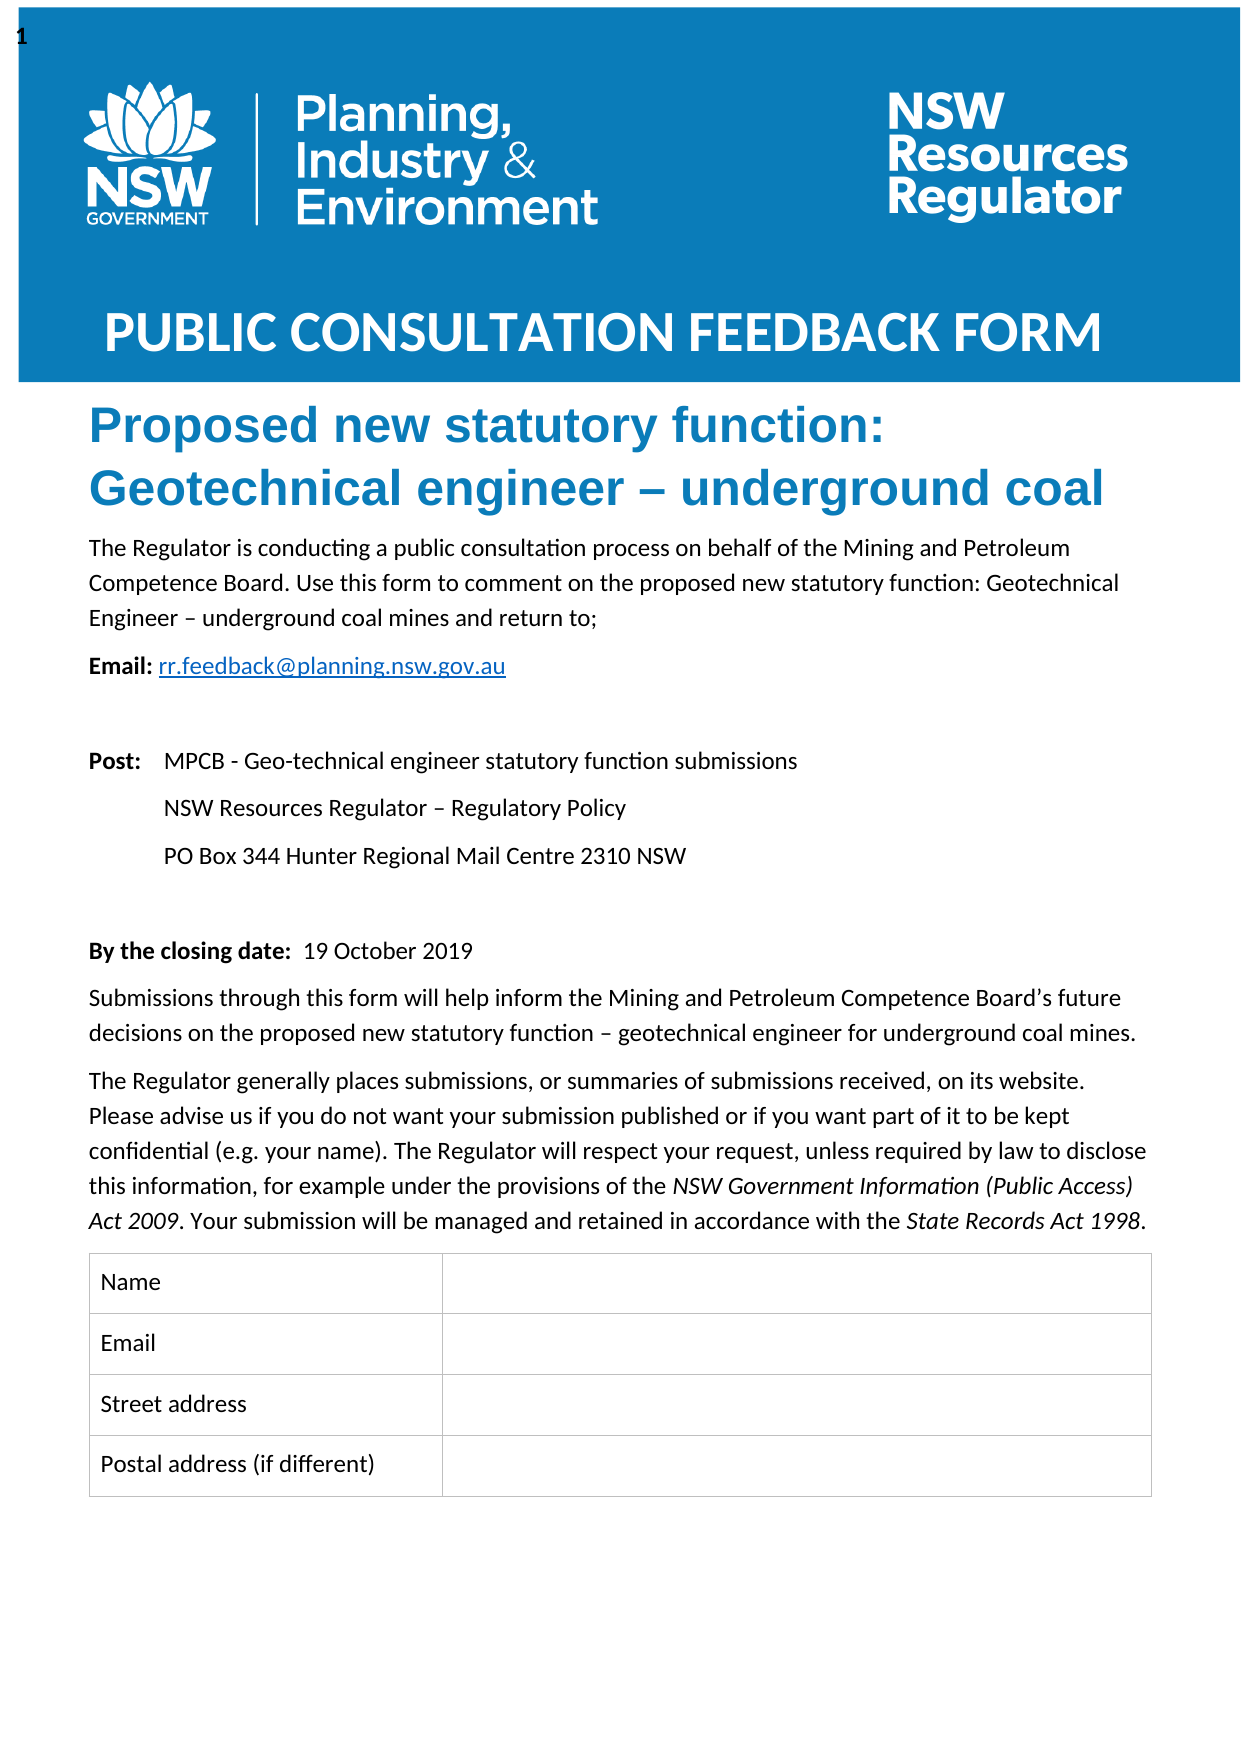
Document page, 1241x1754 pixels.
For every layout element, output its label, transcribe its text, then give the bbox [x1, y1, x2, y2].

table_cell Postal address (if different) [90, 1436, 442, 1496]
picture [1025, 187, 1049, 213]
table_cell Email [90, 1314, 442, 1374]
picture [1013, 177, 1020, 212]
picture [298, 96, 325, 130]
table_cell Street address [90, 1375, 442, 1435]
picture [1078, 145, 1104, 171]
picture [149, 105, 174, 154]
picture [153, 213, 158, 224]
picture [356, 198, 382, 224]
picture [126, 85, 139, 104]
picture [919, 187, 945, 213]
picture [191, 213, 196, 224]
picture [954, 93, 1004, 128]
picture [199, 213, 208, 224]
picture [1035, 145, 1051, 170]
picture [340, 141, 367, 178]
picture [471, 104, 497, 138]
picture [161, 86, 174, 103]
picture [1053, 181, 1070, 213]
picture [948, 187, 975, 222]
picture [1004, 145, 1028, 171]
text The Regulator is conducting a public consultation process on behalf of the Mining and Petroleum Competence Board. Use this form to comment on the proposed new statutory function: Geotechnical Engineer – underground coal mines and return to; [89, 532, 1152, 633]
picture [948, 145, 968, 171]
text Email: rr.feedback@planning.nsw.gov.au [89, 650, 1152, 681]
picture [312, 151, 335, 177]
picture [84, 127, 120, 153]
text Post: MPCB - Geo-technical engineer statutory function submissions [89, 745, 1152, 776]
text By the closing date: 19 October 2019 [89, 935, 1152, 966]
picture [582, 191, 597, 224]
picture [137, 213, 146, 224]
text PO Box 344 Hunter Regional Mail Centre 2310 NSW [89, 840, 1152, 871]
picture [890, 93, 922, 128]
picture [149, 213, 153, 224]
picture [554, 198, 577, 224]
picture [169, 93, 192, 153]
picture [195, 111, 210, 126]
picture [890, 177, 916, 212]
text The Regulator generally places submissions, or summaries of submissions received, on its website. Please advise us if you do not want your submission published or if you want part of it to be kept confidential (e.g. your name). The Regulator will respect your request, unless required by law to disclose this information, for example under the provisions of the NSW Government Information (Public Access) Act 2009. Your submission will be managed and retained in accordance with the State Records Act 1998. [89, 1065, 1152, 1236]
picture [416, 198, 444, 224]
picture [162, 168, 211, 206]
picture [424, 144, 440, 177]
picture [919, 145, 945, 171]
picture [982, 188, 1006, 213]
picture [445, 151, 460, 177]
picture [330, 95, 335, 130]
picture [370, 104, 393, 130]
picture [187, 213, 191, 224]
picture [298, 189, 324, 224]
picture [400, 104, 423, 130]
picture [131, 167, 160, 207]
picture [108, 156, 139, 161]
picture [138, 83, 162, 123]
picture [373, 151, 397, 178]
picture [890, 135, 916, 170]
picture [126, 213, 134, 224]
picture [1053, 145, 1074, 171]
picture [387, 198, 392, 224]
picture [341, 104, 364, 131]
picture [108, 93, 130, 153]
text Submissions through this form will help inform the Mining and Petroleum Competence Board’s future decisions on the proposed new statutory function – geotechnical engineer for underground coal mines. [89, 982, 1152, 1048]
picture [330, 198, 353, 224]
picture [430, 104, 435, 130]
picture [1105, 187, 1121, 212]
table_cell [443, 1375, 1151, 1435]
table_header [443, 1254, 1151, 1313]
picture [1107, 145, 1127, 171]
picture [299, 143, 304, 177]
picture [516, 142, 526, 153]
picture [442, 104, 465, 130]
picture [88, 168, 126, 206]
picture [161, 156, 192, 161]
picture [126, 105, 148, 154]
picture [399, 198, 414, 224]
picture [505, 162, 514, 177]
picture [502, 124, 509, 138]
picture [176, 213, 184, 224]
table_cell [443, 1314, 1151, 1374]
picture [1072, 187, 1100, 213]
picture [100, 213, 108, 224]
text NSW Resources Regulator – Regulatory Policy [89, 792, 1152, 823]
picture [524, 198, 548, 224]
table_header Name [90, 1254, 442, 1313]
subtitle Proposed new statutory function: Geotechnical engineer – underground coal [89, 254, 1152, 515]
picture [972, 145, 999, 171]
picture [479, 198, 519, 224]
picture [509, 143, 534, 177]
picture [449, 198, 472, 224]
table_cell [443, 1436, 1151, 1496]
picture [927, 93, 952, 129]
picture [90, 111, 105, 126]
picture [180, 127, 215, 153]
picture [402, 151, 421, 177]
picture [463, 151, 488, 185]
